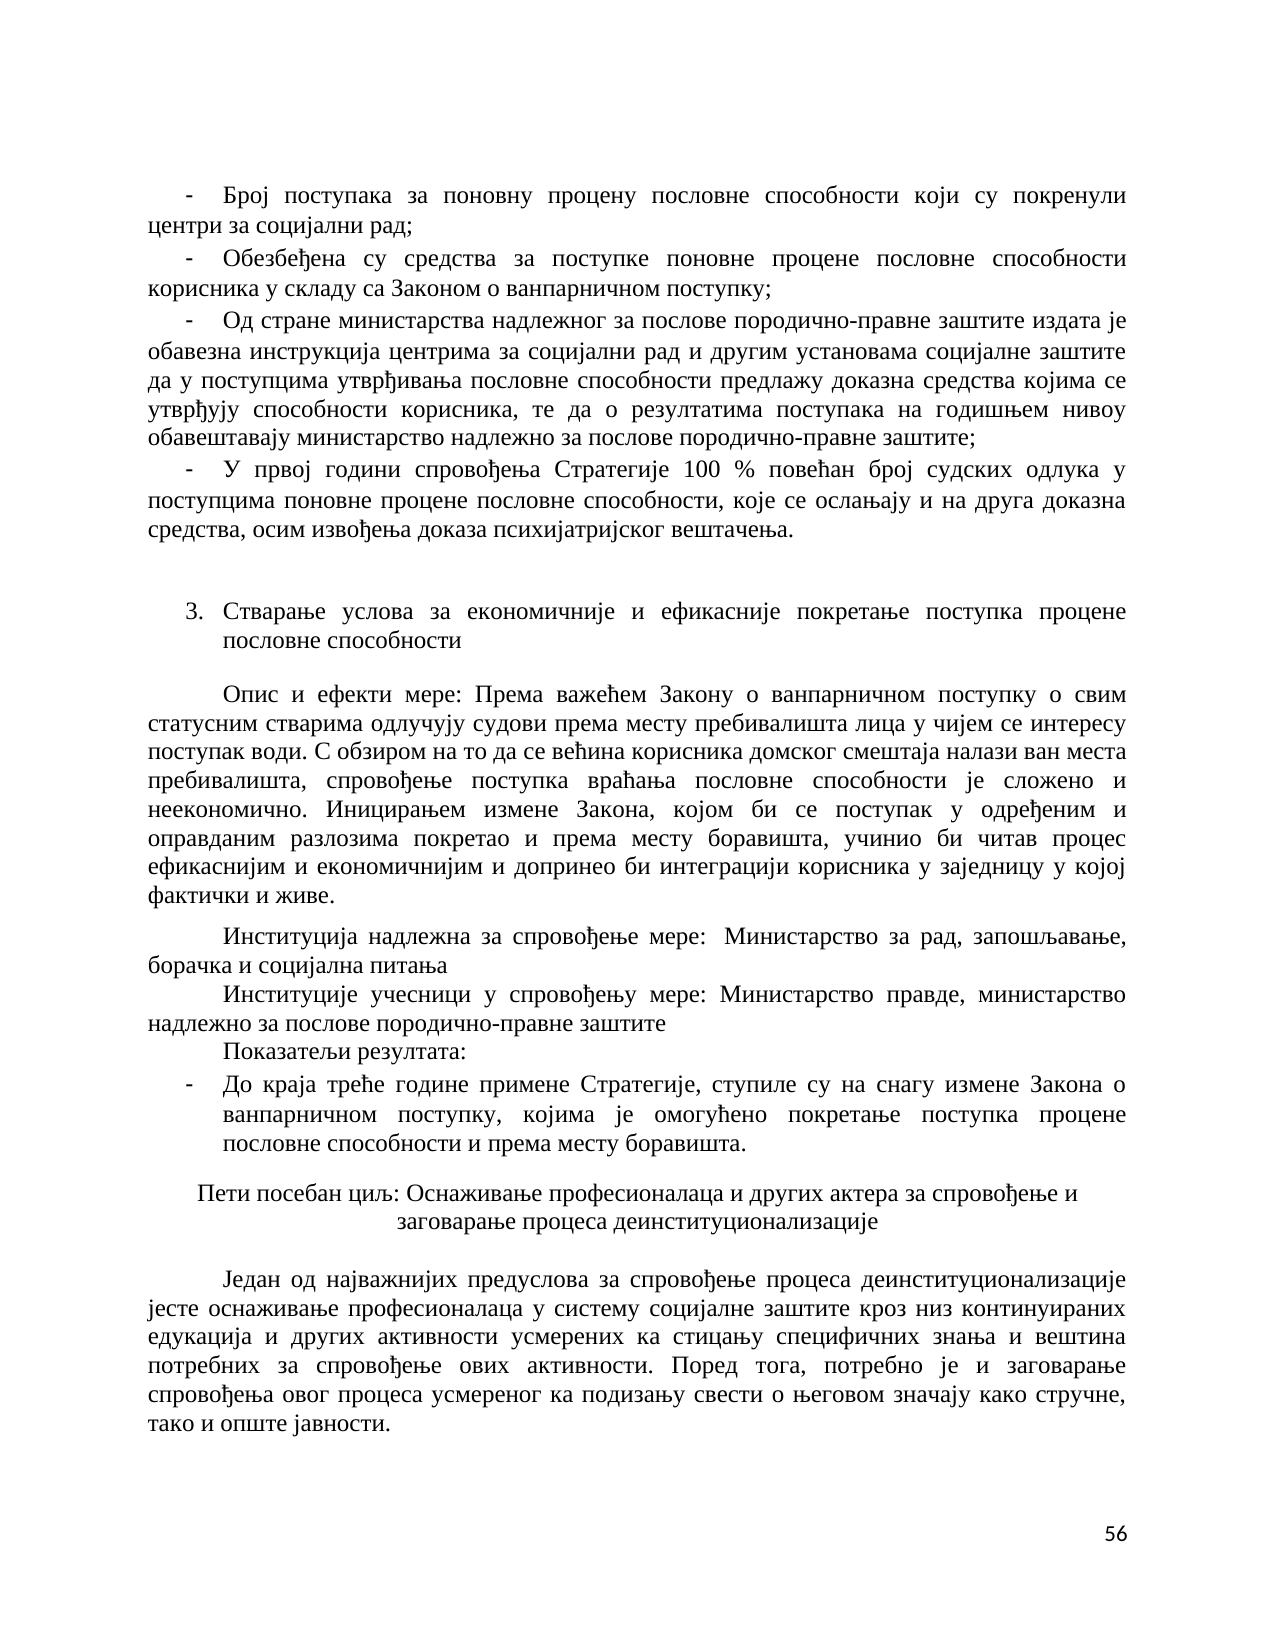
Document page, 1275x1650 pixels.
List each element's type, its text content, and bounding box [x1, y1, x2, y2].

list Број поступака за поновну процену пословне способности који су покренули центри за социјални рад; [148, 657, 1127, 720]
text Институција надлежна за спровођење мере: Министарство за рад, запошљавање, борачка и социјаолна питања [148, 427, 1127, 485]
list Обезбеђена су средства за поступке поновне процене пословне способности корисника у складу са Законом о ванпарничном поступку; [148, 720, 1127, 783]
text Институције учесници у спровођењу мере: судови, Центри за социјални рад, Министарство правде, Министарство финансија, Министарство надлежно за послове породично-правне заштите, установе социјалне заштите. [148, 485, 1127, 571]
list Од стране министарства надлежног за послове породично-правне заштите издата је обавезна инструкција центрима за социјални рад и другим установама социјалне заштите да у поступцима утврђивања пословне способности предлажу доказна средства којима се утврђују способности корисника, те да о резултатима поступака на годишњем нивоу обавештавају министарство надлежно за послове породично-правне заштите; [148, 783, 1127, 932]
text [148, 148, 1127, 291]
list Стварање услова за економичније и ефикасније покретање поступка процене пословне способности [185, 1077, 1127, 1135]
text Институција надлежна за спровођење мере: Министарство за рад, запошљавање, борачка и социјална питања [148, 1402, 1127, 1460]
text Опис и ефекти мере: Према важећем Закону о ванпарничном поступку о свим статусним стварима одлучују судови према месту пребивалишта лица у чијем се интересу поступак води. С обзиром на то да се већина корисника домског смештаја налази ван места пребивалишта, спровођење поступка враћања пословне способности је сложено и неекономично. Иницирањем измене Закона, којом би се поступак у одређеним и оправданим разлозима покретао и према месту боравишта, учинио би читав процес ефикаснијим и економичнијим и допринео би интеграцији корисника у заједницу у којој фактички и живе. [148, 1160, 1127, 1390]
list У првој години спровођења Стратегије 100 % повећан број судских одлука у поступцима поновне процене пословне способности, које се ослањају и на друга доказна средства, осим извођења доказа психијатријског вештачења. [148, 932, 1127, 1023]
list Реализацијом ове мере која треба да допринесе враћању потпуне или делимичне пословне способности корисницима, успостављају се основне претпоставке за активно укључивање корисника у заједницу, за самосталан, односно живот уз одговарајућу подршку. [148, 291, 1127, 406]
text Показатељи резултата: [148, 600, 1127, 628]
